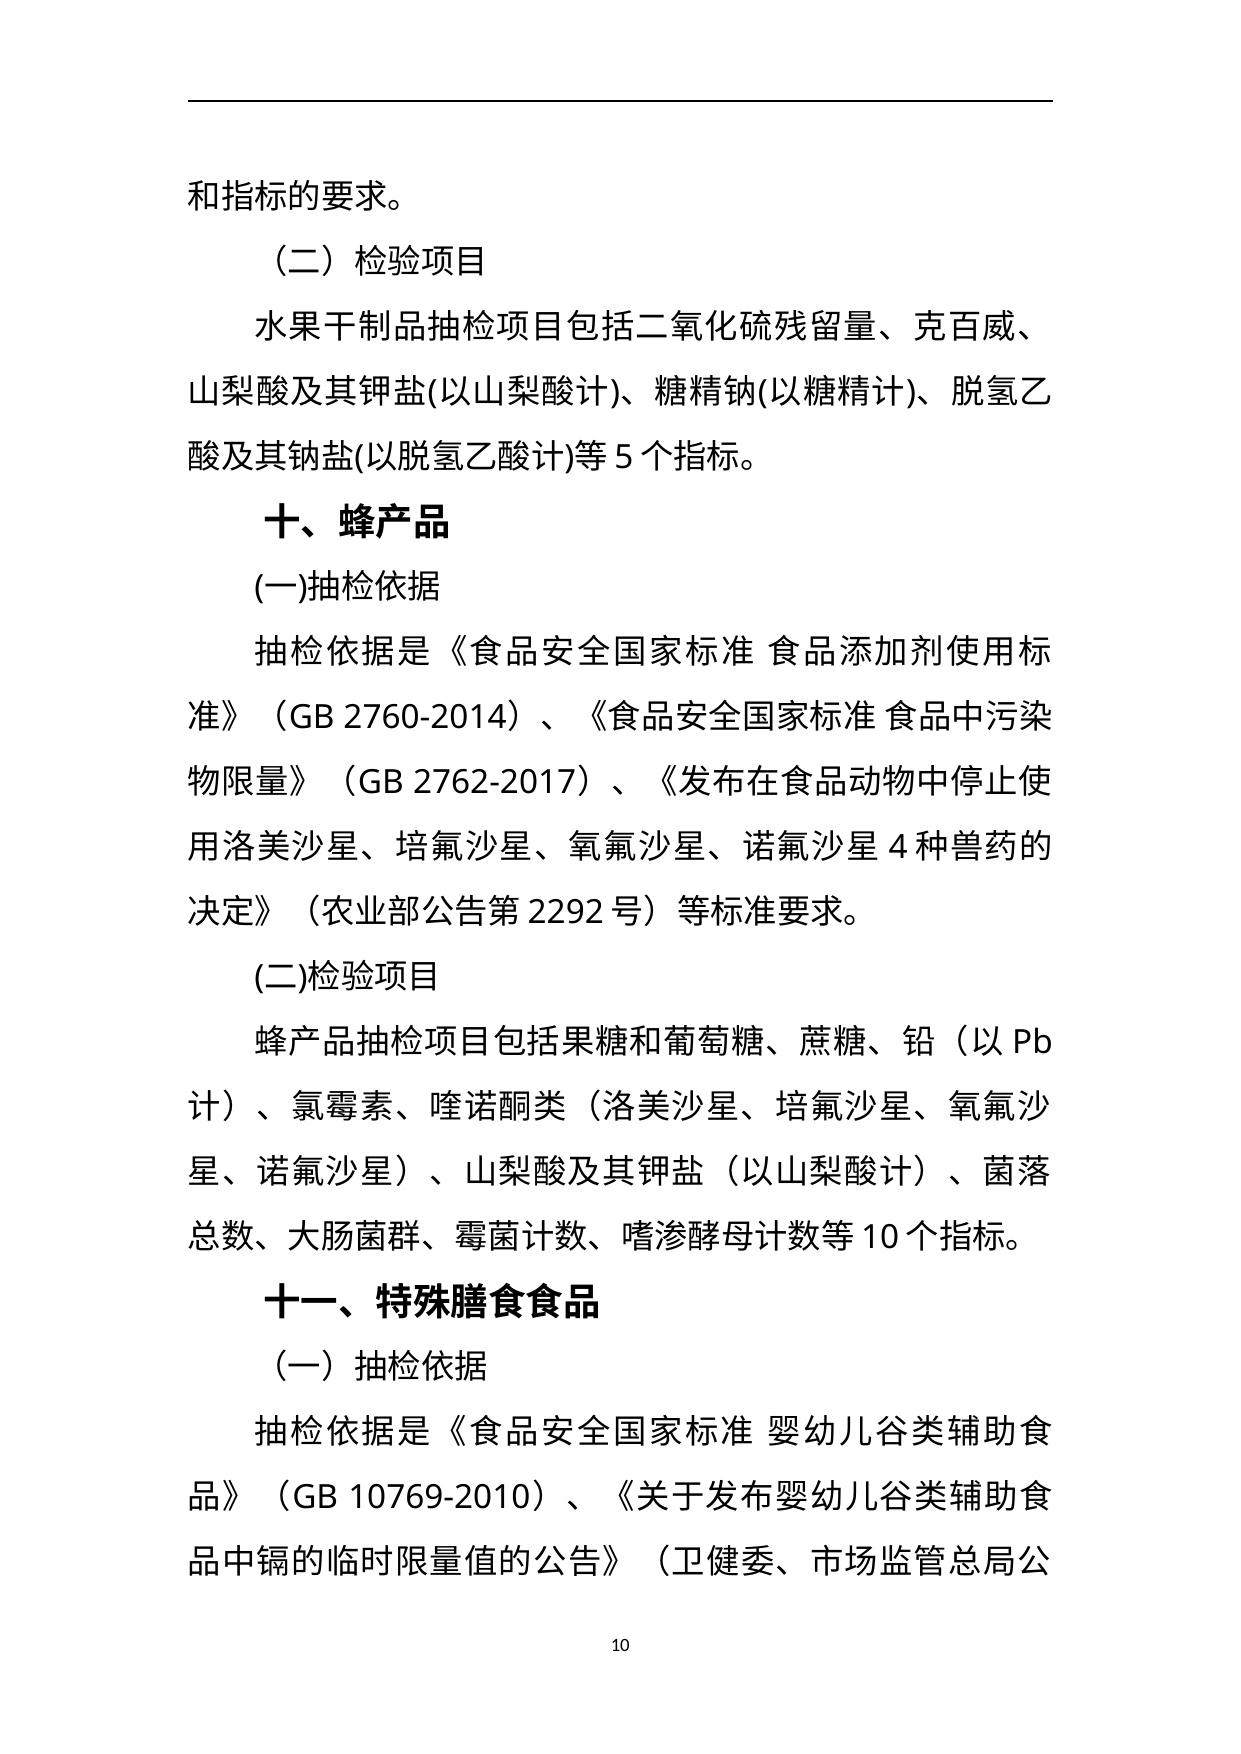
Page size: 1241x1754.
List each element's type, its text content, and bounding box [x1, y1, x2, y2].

text 十、蜂产品 [187, 487, 1053, 552]
text (一)抽检依据 [187, 552, 1053, 617]
text 水果干制品抽检项目包括二氧化硫残留量、克百威、山梨酸及其钾盐(以山梨酸计)、糖精钠(以糖精计)、脱氢乙酸及其钠盐(以脱氢乙酸计)等5个指标。 [187, 292, 1053, 487]
text 抽检依据是《食品安全国家标准 食品添加剂使用标准》（GB 2760-2014）、《食品安全国家标准 食品中污染物限量》（GB 2762-2017）、《发布在食品动物中停止使用洛美沙星、培氟沙星、氧氟沙星、诺氟沙星4种兽药的决定》（农业部公告第2292号）等标准要求。 [187, 617, 1053, 942]
text （一）抽检依据 [187, 1332, 1053, 1397]
text （二）检验项目 [187, 227, 1053, 292]
text 蜂产品抽检项目包括果糖和葡萄糖、蔗糖、铅（以Pb计）、氯霉素、喹诺酮类（洛美沙星、培氟沙星、氧氟沙星、诺氟沙星）、山梨酸及其钾盐（以山梨酸计）、菌落总数、大肠菌群、霉菌计数、嗜渗酵母计数等10个指标。 [187, 1007, 1053, 1267]
text 十一、特殊膳食食品 [187, 1267, 1053, 1332]
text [187, 162, 1053, 227]
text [187, 1397, 1053, 1592]
text (二)检验项目 [187, 942, 1053, 1007]
